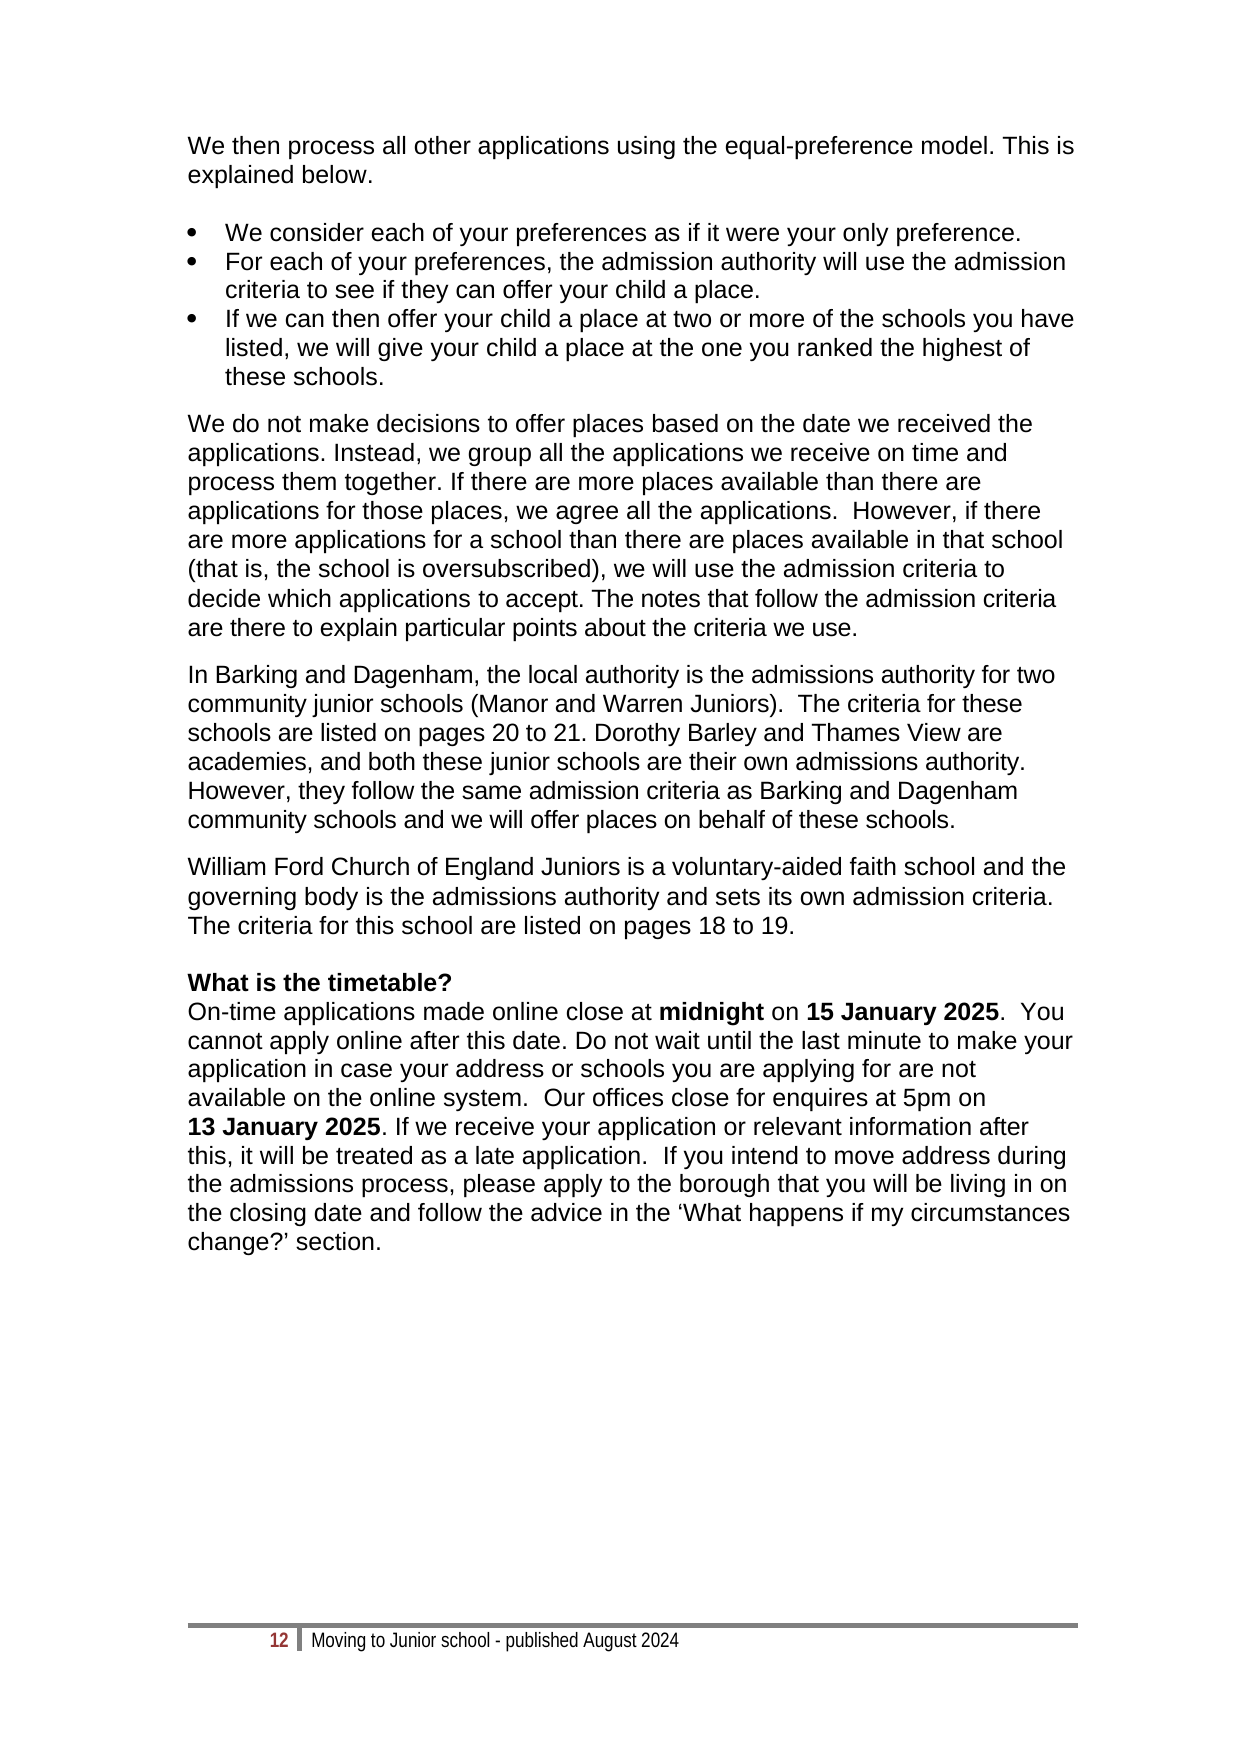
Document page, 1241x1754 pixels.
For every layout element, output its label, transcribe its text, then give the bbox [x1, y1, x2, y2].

list For each of your preferences, the admission authority will use the admission criteria to see if they can offer your child a place. [187, 246, 1078, 304]
list If we can then offer your child a place at two or more of the schools you have listed, we will give your child a place at the one you ranked the highest of these schools. [187, 304, 1078, 390]
text We then process all other applications using the equal-preference model. This is explained below. [187, 131, 1078, 189]
text William Ford Church of England Juniors is a voluntary-aided faith school and the governing body is the admissions authority and sets its own admission criteria. The criteria for this school are listed on pages 18 to 19. [187, 852, 1078, 939]
text 13 January 2025. If we receive your application or relevant information after this, it will be treated as a late application. If you intend to move address during the admissions process, please apply to the borough that you will be living in on the closing date and follow the advice in the ‘What happens if my circumstances change?’ section. [187, 1112, 1078, 1256]
text In Barking and Dagenham, the local authority is the admissions authority for two community junior schools (Manor and Warren Juniors). The criteria for these schools are listed on pages 20 to 21. Dorothy Barley and Thames View are academies, and both these junior schools are their own admissions authority. However, they follow the same admission criteria as Barking and Dagenham community schools and we will offer places on behalf of these schools. [187, 659, 1078, 834]
text We do not make decisions to offer places based on the date we received the applications. Instead, we group all the applications we receive on time and process them together. If there are more places available than there are applications for those places, we agree all the applications. However, if there are more applications for a school than there are places available in that school (that is, the school is oversubscribed), we will use the admission criteria to decide which applications to accept. The notes that follow the admission criteria are there to explain particular points about the criteria we use. [187, 408, 1078, 641]
text On-time applications made online close at midnight on 15 January 2025. You cannot apply online after this date. Do not wait until the last minute to make your application in case your address or schools you are applying for are not available on the online system. Our offices close for enquires at 5pm on [187, 997, 1078, 1112]
list We consider each of your preferences as if it were your only preference. [187, 218, 1078, 246]
subtitle What is the timetable? [187, 968, 1078, 997]
